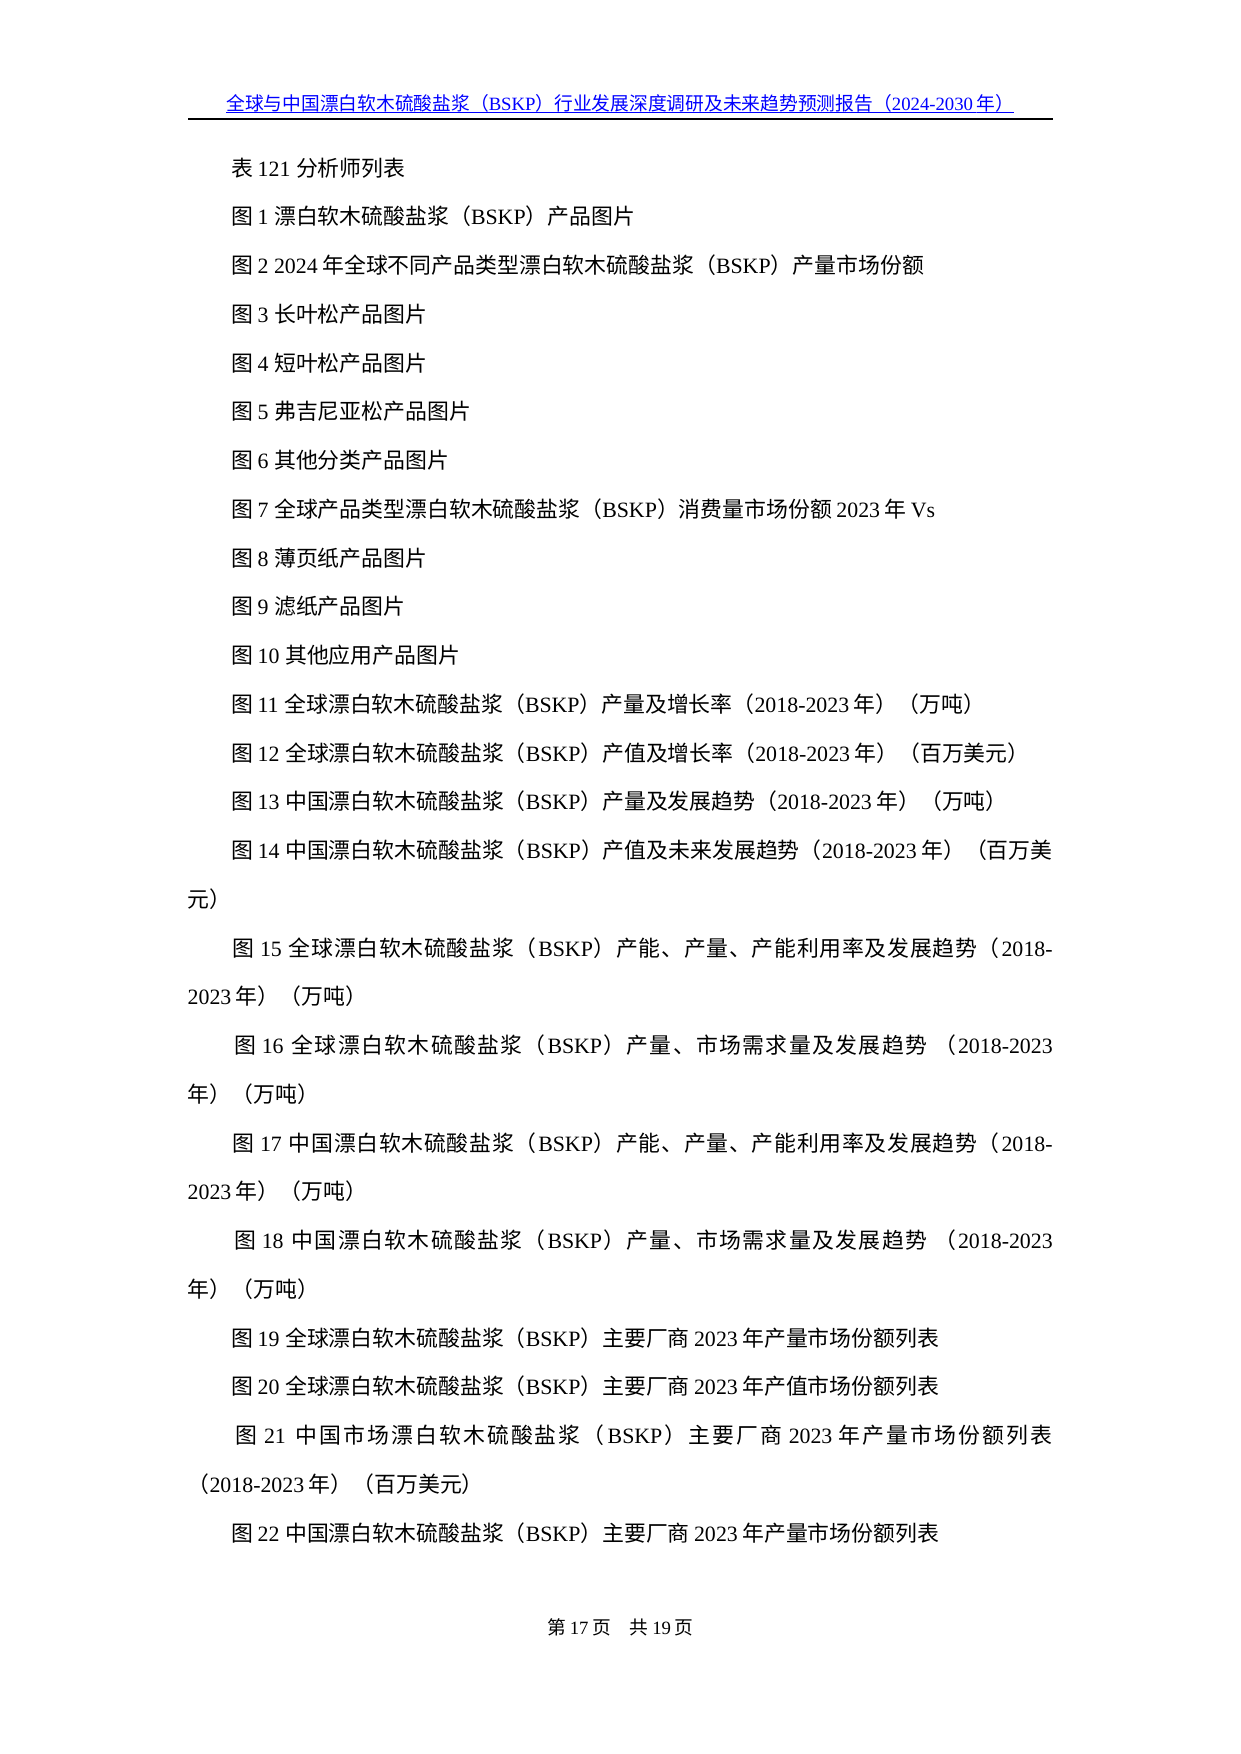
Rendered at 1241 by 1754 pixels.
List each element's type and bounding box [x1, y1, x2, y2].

text [187, 150, 1053, 1548]
